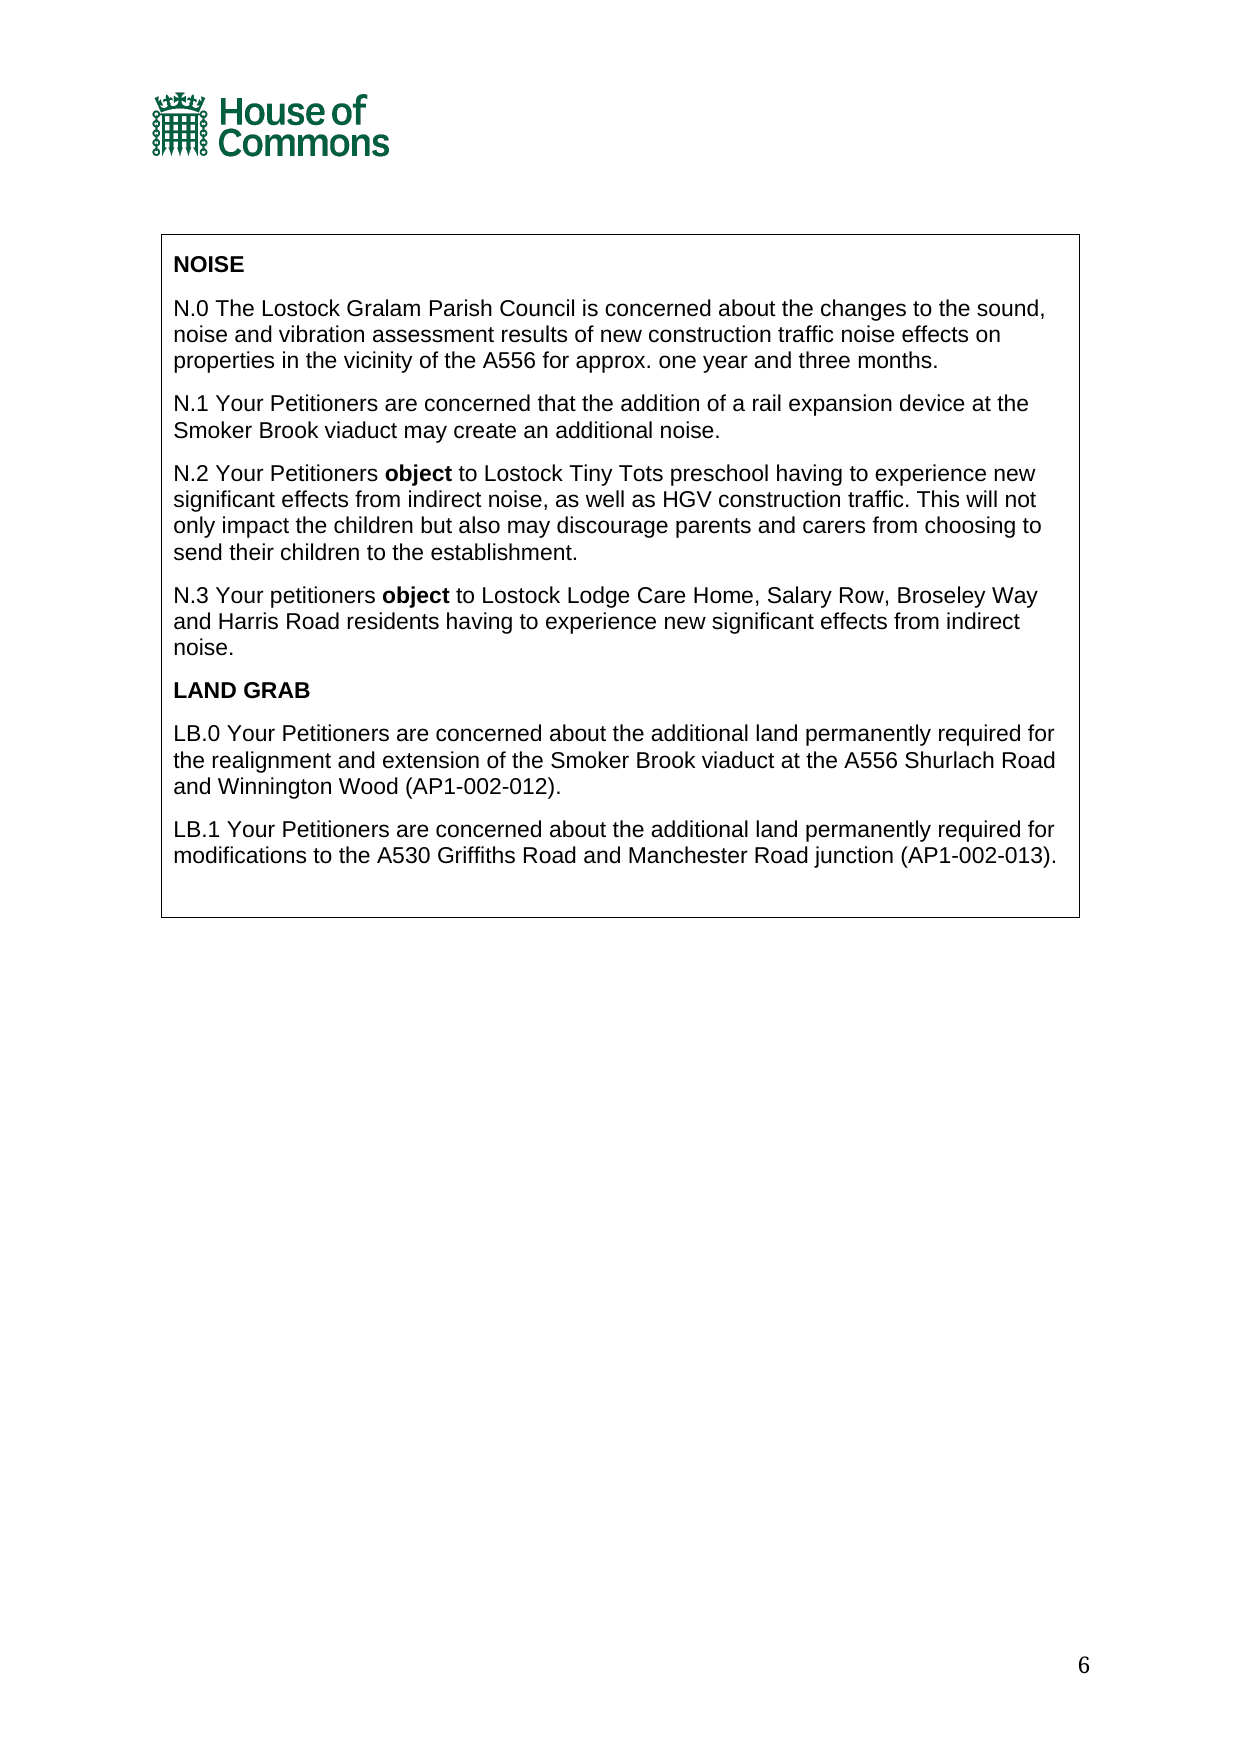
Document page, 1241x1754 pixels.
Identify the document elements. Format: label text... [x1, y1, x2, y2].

picture [150, 80, 391, 170]
